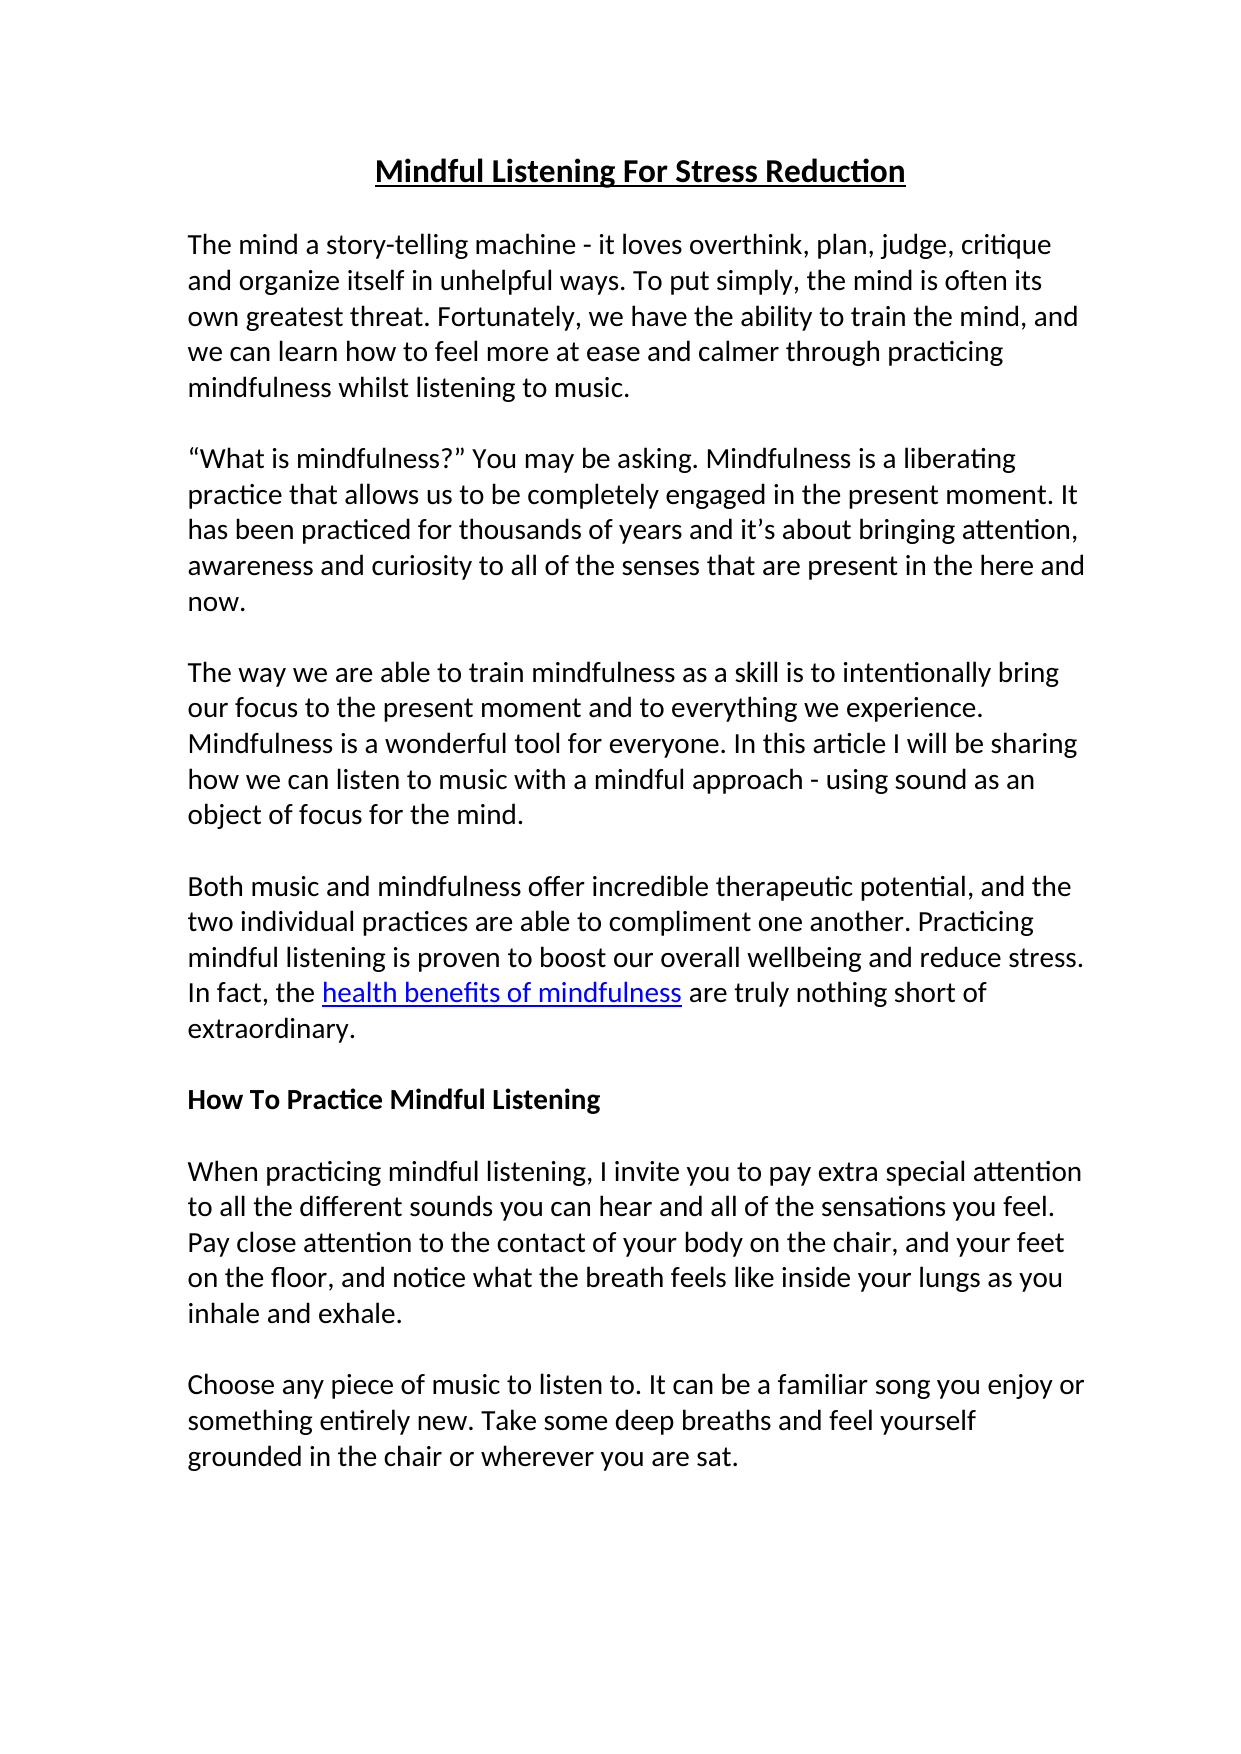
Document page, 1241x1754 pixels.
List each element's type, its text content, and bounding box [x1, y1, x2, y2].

text Both music and mindfulness offer incredible therapeutic potential, and the two individual practices are able to compliment one another. Practicing mindful listening is proven to boost our overall wellbeing and reduce stress. In fact, the health benefits of mindfulness are truly nothing short of extraordinary. [187, 868, 1093, 1046]
text How To Practice Mindful Listening [187, 1081, 1093, 1117]
text Mindful Listening For Stress Reduction [187, 150, 1093, 191]
text The mind a story-telling machine - it loves overthink, plan, judge, critique and organize itself in unhelpful ways. To put simply, the mind is often its own greatest threat. Fortunately, we have the ability to train the mind, and we can learn how to feel more at ease and calmer through practicing mindfulness whilst listening to music. [187, 226, 1093, 404]
text When practicing mindful listening, I invite you to pay extra special attention to all the different sounds you can hear and all of the sensations you feel. Pay close attention to the contact of your body on the chair, and your feet on the floor, and notice what the breath feels like inside your lungs as you inhale and exhale. [187, 1153, 1093, 1331]
text “What is mindfulness?” You may be asking. Mindfulness is a liberating practice that allows us to be completely engaged in the present moment. It has been practiced for thousands of years and it’s about bringing attention, awareness and curiosity to all of the senses that are present in the here and now. [187, 440, 1093, 618]
text The way we are able to train mindfulness as a skill is to intentionally bring our focus to the present moment and to everything we experience. Mindfulness is a wonderful tool for everyone. In this article I will be sharing how we can listen to music with a mindful approach - using sound as an object of focus for the mind. [187, 654, 1093, 832]
text Choose any piece of music to listen to. It can be a familiar song you enjoy or something entirely new. Take some deep breaths and feel yourself grounded in the chair or wherever you are sat. [187, 1366, 1093, 1473]
